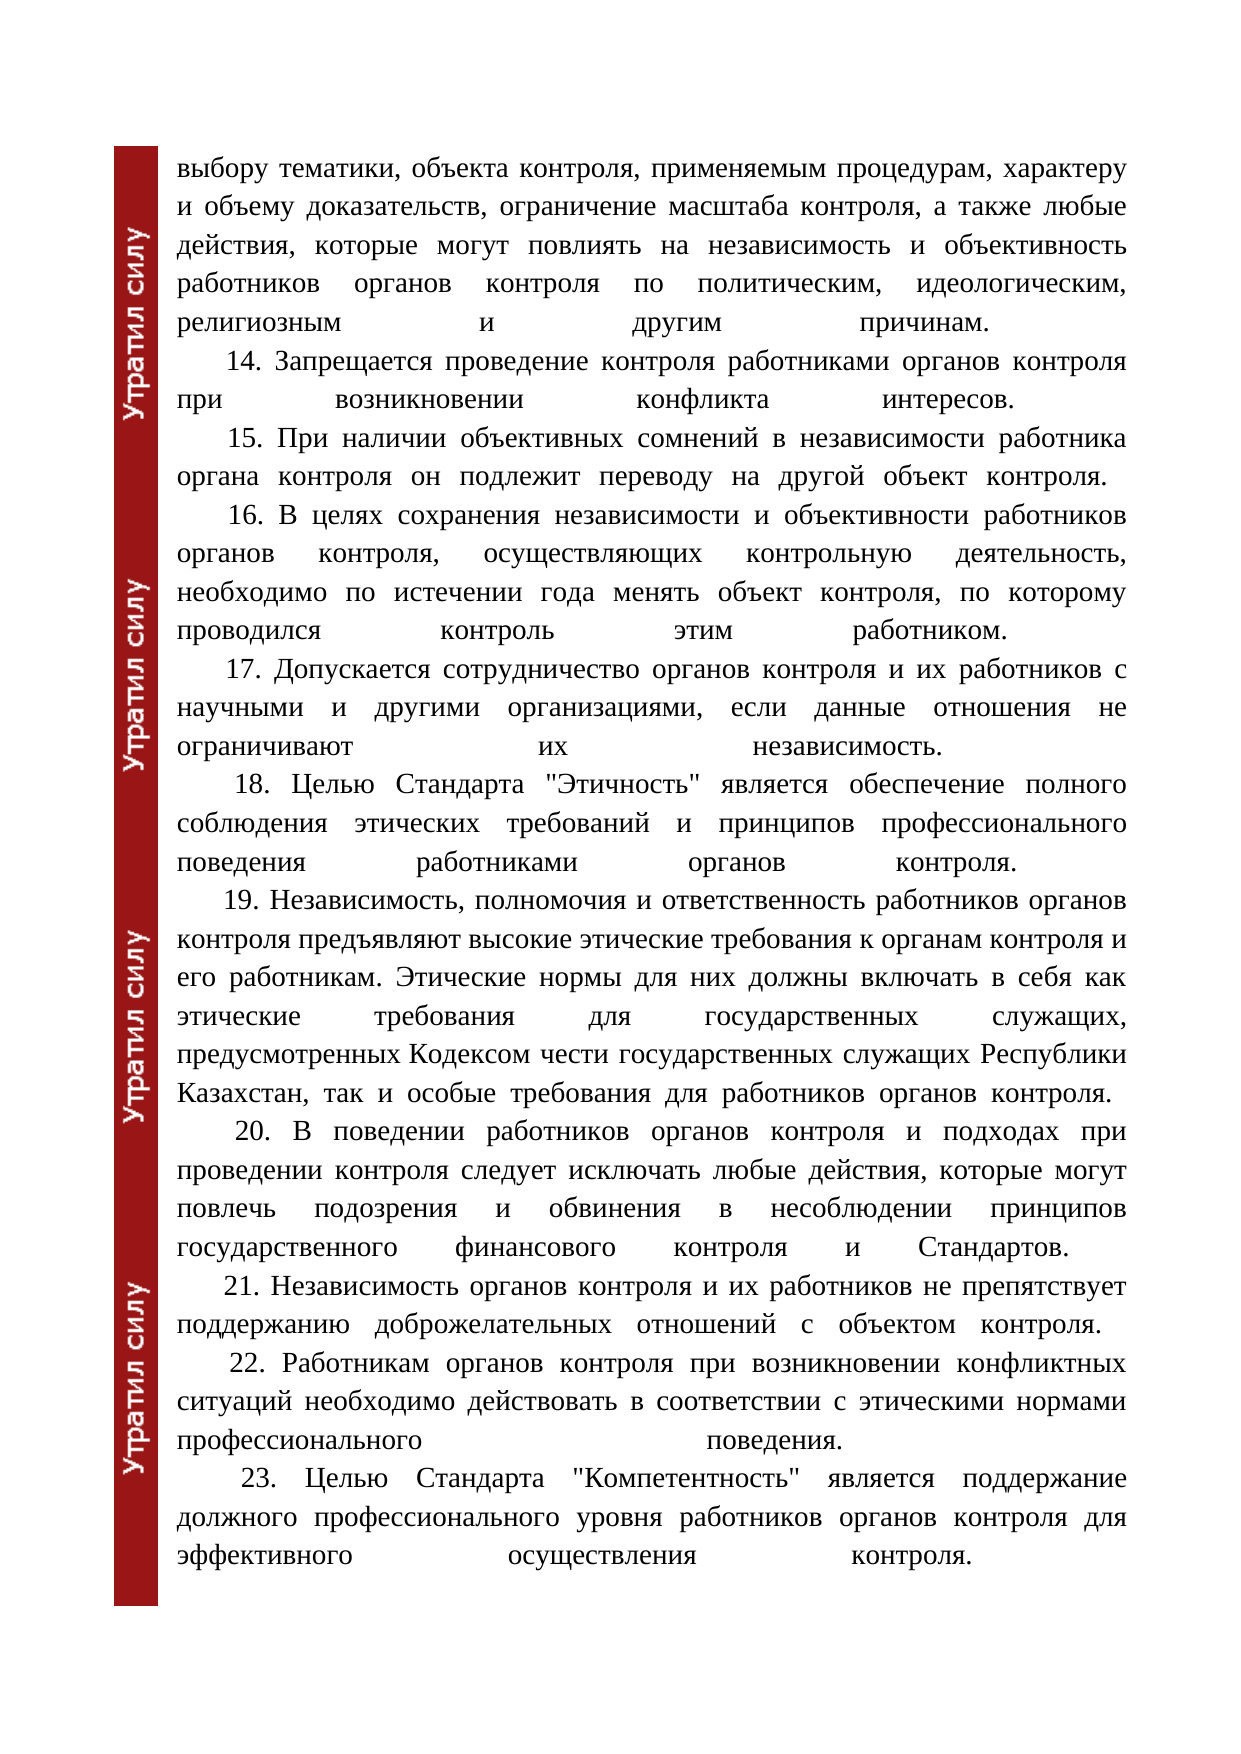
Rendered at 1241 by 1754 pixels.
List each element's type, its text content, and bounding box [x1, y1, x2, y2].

picture [114, 146, 158, 150]
picture [114, 1571, 158, 1606]
